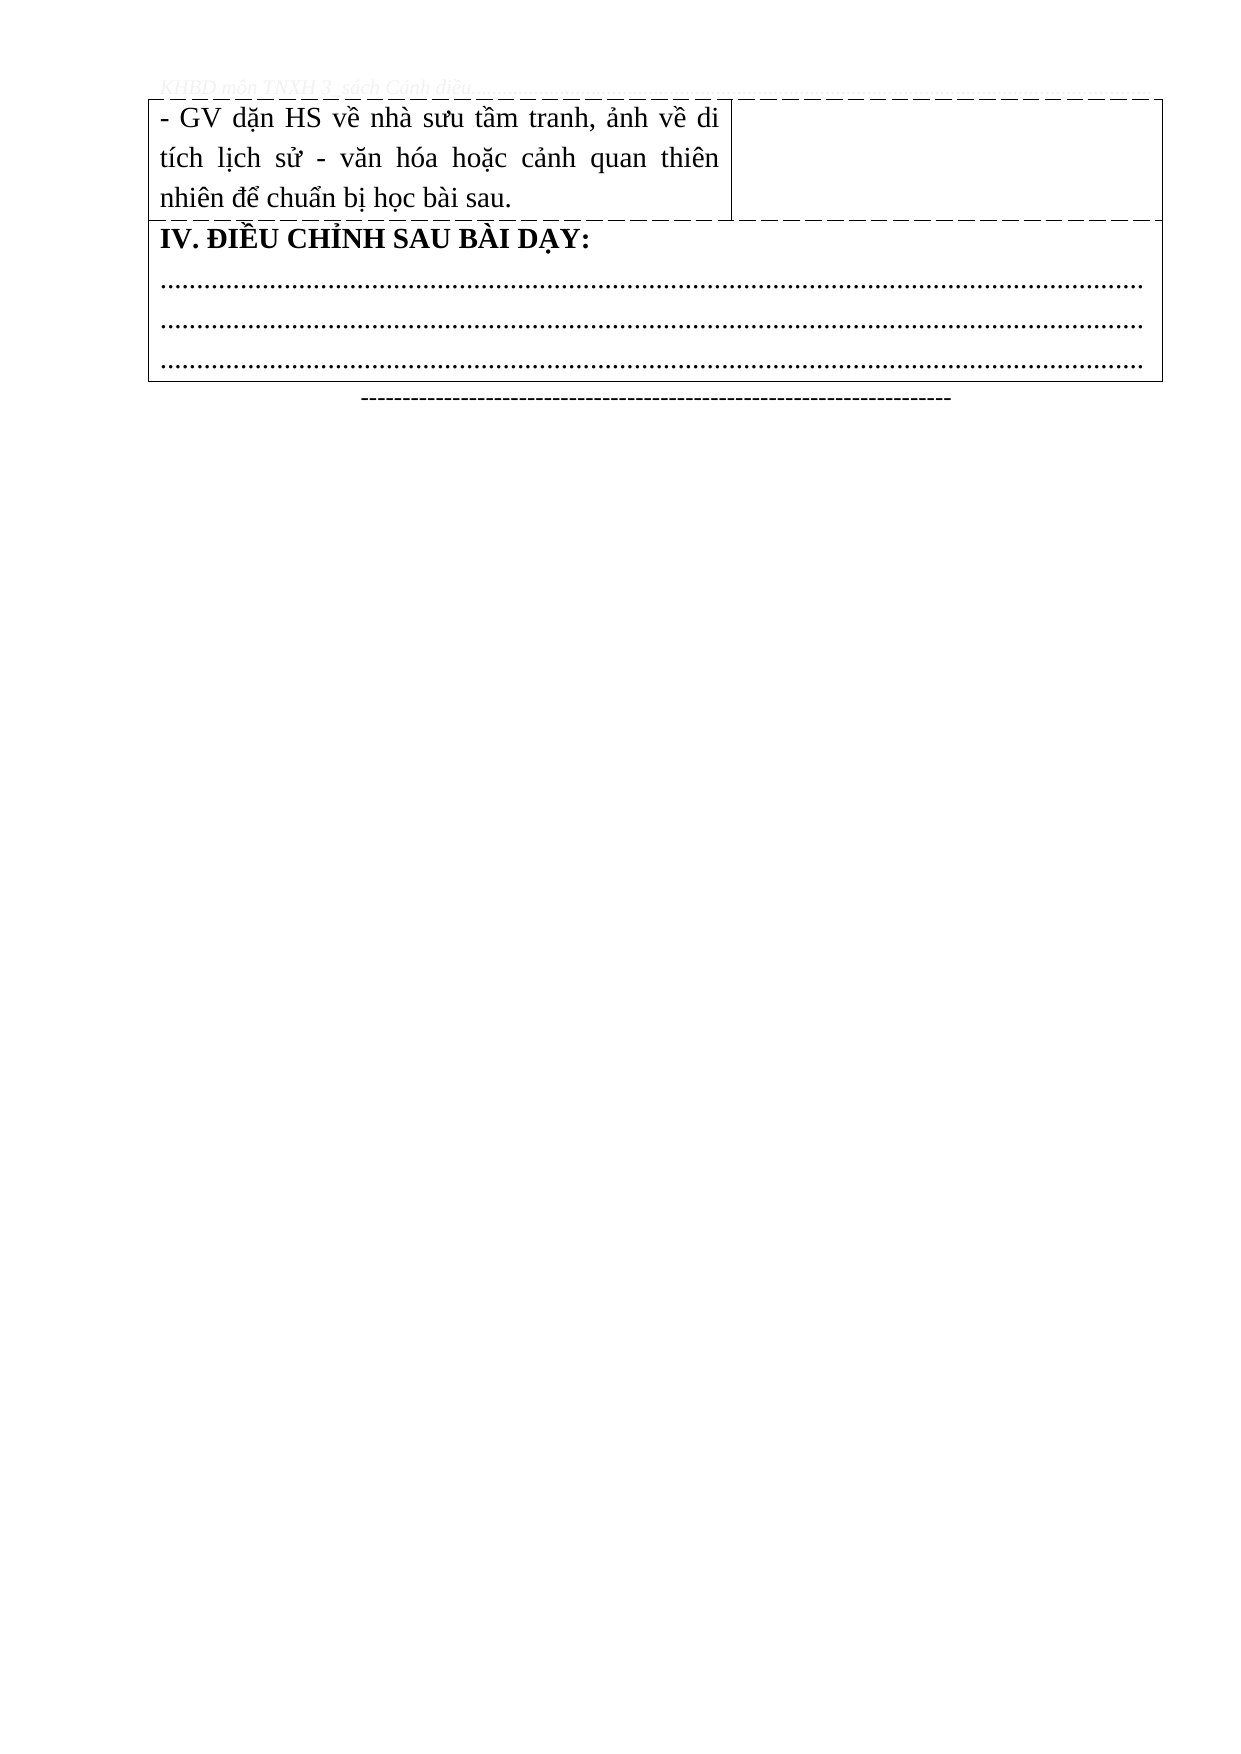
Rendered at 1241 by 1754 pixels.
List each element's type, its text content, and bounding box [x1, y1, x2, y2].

table_cell IV. ĐIỀU CHỈNH SAU BÀI DẠY: ....................................................................................................................................... ....................................................................................................................................... ....................................................................................................................................... [149, 220, 1162, 381]
text ----------------------------------------------------------------------- [159, 382, 1153, 411]
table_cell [149, 99, 731, 220]
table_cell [732, 99, 1162, 220]
